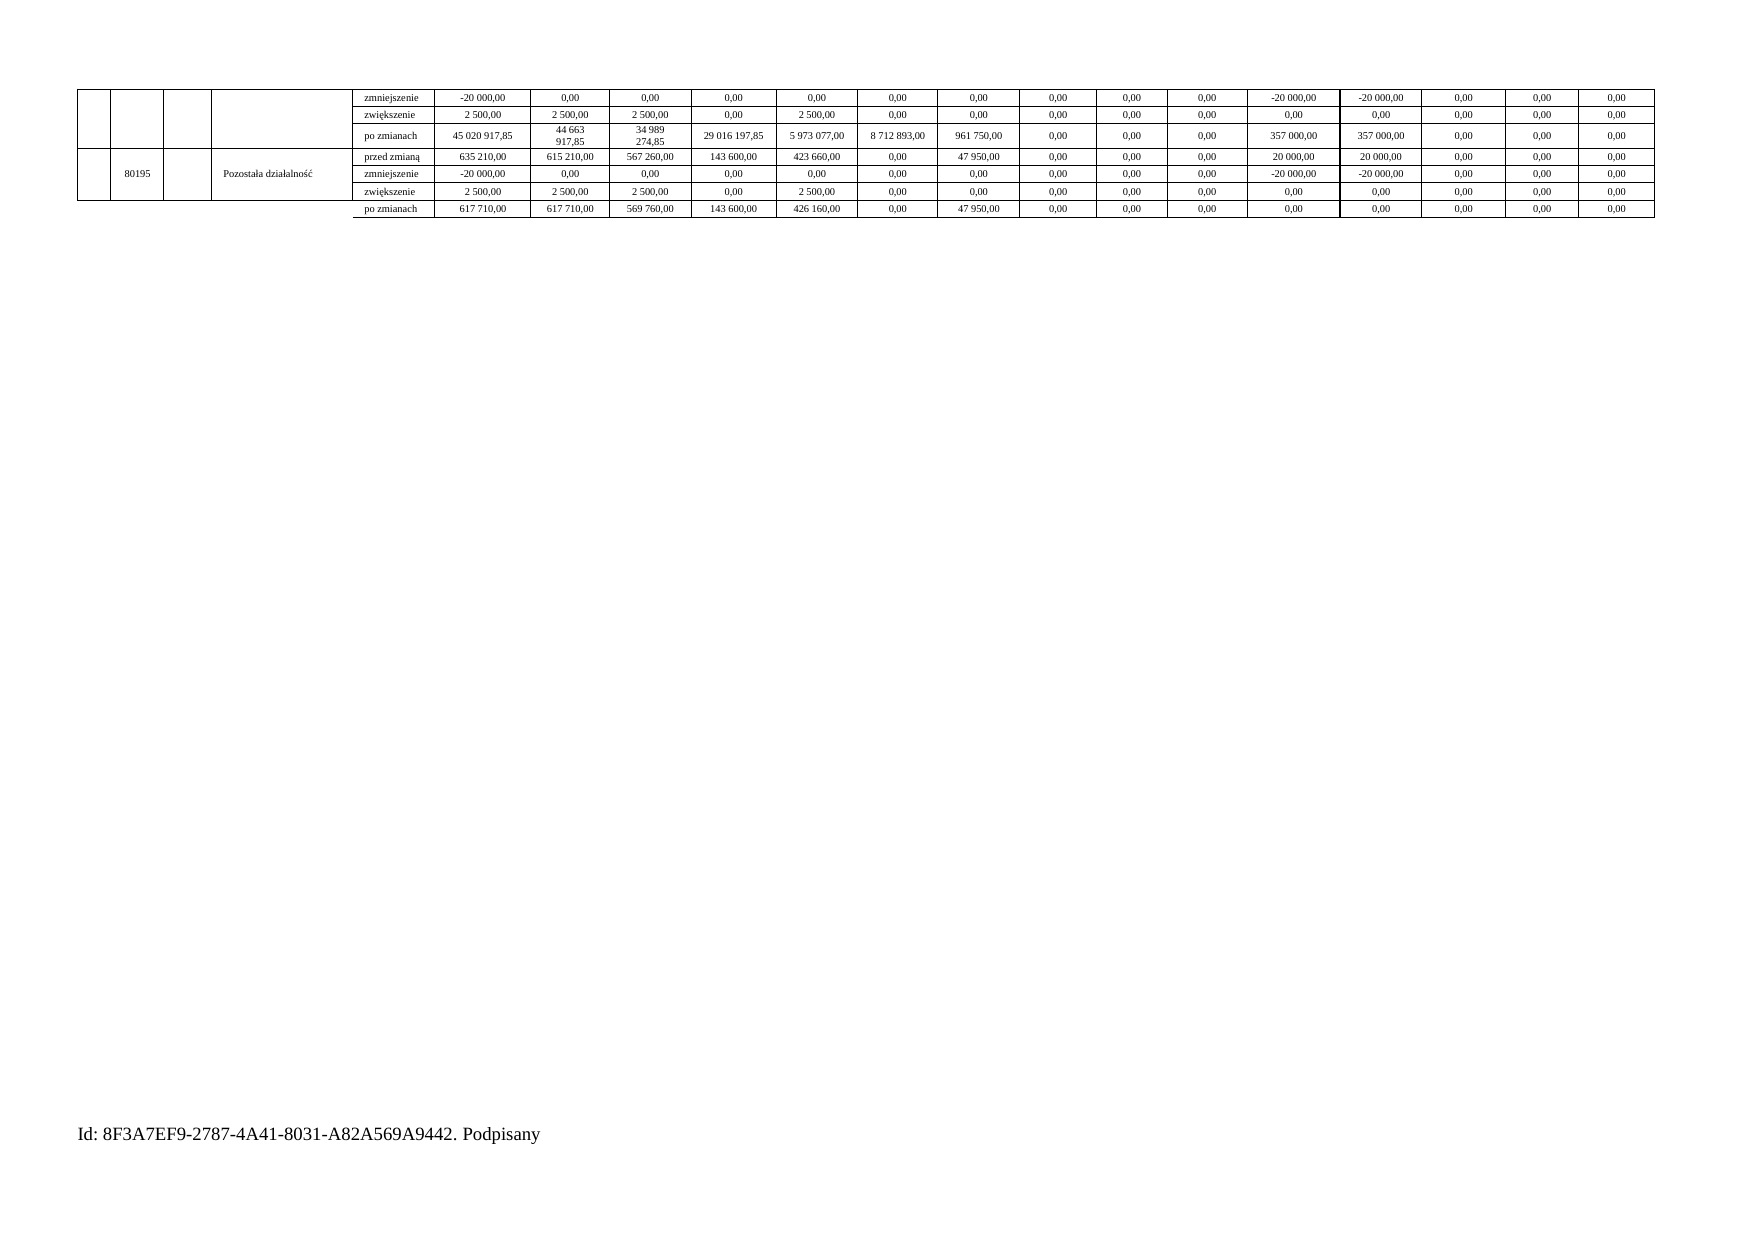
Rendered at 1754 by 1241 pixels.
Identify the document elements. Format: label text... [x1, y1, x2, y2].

table_cell 0,00 [1020, 149, 1096, 165]
table_cell 0,00 [531, 166, 609, 182]
table_cell 0,00 [1248, 201, 1339, 217]
table_cell 0,00 [1579, 124, 1654, 148]
table_cell 0,00 [610, 90, 691, 106]
table_cell 20 000,00 [1341, 149, 1421, 165]
table_cell 0,00 [1248, 183, 1339, 199]
table_cell [164, 149, 211, 199]
table_cell Pozostała działalność [212, 149, 352, 199]
table_cell -20 000,00 [435, 166, 530, 182]
table_cell 423 660,00 [777, 149, 857, 165]
table_cell [111, 90, 163, 148]
table_cell 617 710,00 [531, 201, 609, 217]
table_cell 357 000,00 [1341, 124, 1421, 148]
table_cell 0,00 [1422, 183, 1505, 199]
table_cell 80195 [111, 149, 163, 199]
table_cell 45 020 917,85 [435, 124, 530, 148]
table_cell 0,00 [1097, 149, 1167, 165]
table_cell 615 210,00 [531, 149, 609, 165]
table_cell 0,00 [1168, 166, 1247, 182]
table_cell 2 500,00 [531, 183, 609, 199]
table_cell 0,00 [1168, 90, 1247, 106]
table_cell -20 000,00 [1341, 166, 1421, 182]
table_cell 0,00 [1168, 183, 1247, 199]
table_cell 0,00 [1422, 124, 1505, 148]
table_cell -20 000,00 [1341, 90, 1421, 106]
table_cell 0,00 [692, 107, 776, 123]
table_cell zmniejszenie [353, 90, 434, 106]
table_cell 2 500,00 [435, 107, 530, 123]
table_cell 0,00 [610, 166, 691, 182]
table_cell 426 160,00 [777, 201, 857, 217]
table_cell -20 000,00 [1248, 166, 1339, 182]
table_cell 2 500,00 [610, 183, 691, 199]
table_cell 0,00 [1020, 201, 1096, 217]
table_cell 567 260,00 [610, 149, 691, 165]
table_cell po zmianach [353, 124, 434, 148]
table_cell 0,00 [692, 183, 776, 199]
table_cell 0,00 [1506, 107, 1578, 123]
table_cell [78, 149, 110, 199]
table_cell 0,00 [858, 107, 937, 123]
table_cell po zmianach [353, 201, 434, 217]
table_cell 635 210,00 [435, 149, 530, 165]
table_cell -20 000,00 [1248, 90, 1339, 106]
table_cell 0,00 [1168, 201, 1247, 217]
table_cell 0,00 [692, 90, 776, 106]
table_cell 0,00 [1097, 124, 1167, 148]
table_cell 29 016 197,85 [692, 124, 776, 148]
table_cell 0,00 [1341, 183, 1421, 199]
table_cell 0,00 [1422, 107, 1505, 123]
table_cell 0,00 [858, 183, 937, 199]
table_cell 0,00 [1248, 107, 1339, 123]
table_cell 0,00 [1506, 183, 1578, 199]
table_cell 0,00 [858, 149, 937, 165]
table_cell 0,00 [938, 166, 1019, 182]
table_cell 47 950,00 [938, 201, 1019, 217]
table_cell 0,00 [938, 90, 1019, 106]
table_cell 0,00 [1422, 201, 1505, 217]
table_cell zmniejszenie [353, 166, 434, 182]
table_cell 20 000,00 [1248, 149, 1339, 165]
table_cell zwiększenie [353, 107, 434, 123]
table_cell 0,00 [1097, 201, 1167, 217]
table_cell 0,00 [1020, 124, 1096, 148]
table_cell 0,00 [777, 90, 857, 106]
table_cell 2 500,00 [435, 183, 530, 199]
table_cell 0,00 [1579, 183, 1654, 199]
table_cell 0,00 [1020, 183, 1096, 199]
table_cell 0,00 [1506, 124, 1578, 148]
table_cell 0,00 [1506, 149, 1578, 165]
table_cell 0,00 [1579, 166, 1654, 182]
table_cell 617 710,00 [435, 201, 530, 217]
table_cell 0,00 [777, 166, 857, 182]
table_cell 0,00 [1341, 201, 1421, 217]
table_cell 0,00 [1168, 149, 1247, 165]
table_cell przed zmianą [353, 149, 434, 165]
table_cell [164, 90, 211, 148]
table_cell 44 663 917,85 [531, 124, 609, 148]
table_cell 2 500,00 [531, 107, 609, 123]
table_cell 0,00 [1020, 107, 1096, 123]
table_cell 0,00 [1579, 90, 1654, 106]
table_cell 961 750,00 [938, 124, 1019, 148]
table_cell 0,00 [1579, 107, 1654, 123]
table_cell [212, 90, 352, 148]
table_cell 2 500,00 [777, 107, 857, 123]
table_cell 0,00 [1097, 183, 1167, 199]
table_cell 0,00 [1020, 166, 1096, 182]
table_cell 801 [78, 90, 110, 148]
table_cell 0,00 [1168, 124, 1247, 148]
table_cell 0,00 [1341, 107, 1421, 123]
table_cell 143 600,00 [692, 149, 776, 165]
table_cell 47 950,00 [938, 149, 1019, 165]
table_cell -20 000,00 [435, 90, 530, 106]
table_cell 569 760,00 [610, 201, 691, 217]
table_cell 0,00 [1422, 166, 1505, 182]
table_cell 0,00 [858, 166, 937, 182]
table_cell 0,00 [1579, 149, 1654, 165]
table_cell 0,00 [938, 107, 1019, 123]
table_cell 0,00 [1506, 90, 1578, 106]
table_cell 2 500,00 [610, 107, 691, 123]
table_cell 2 500,00 [777, 183, 857, 199]
table_cell 8 712 893,00 [858, 124, 937, 148]
table_cell 0,00 [1506, 201, 1578, 217]
table_cell 0,00 [1097, 90, 1167, 106]
table_cell 0,00 [1097, 107, 1167, 123]
table_cell 0,00 [1506, 166, 1578, 182]
table_cell 0,00 [1020, 90, 1096, 106]
table_cell 357 000,00 [1248, 124, 1339, 148]
table_cell 0,00 [692, 166, 776, 182]
table_cell zwiększenie [353, 183, 434, 199]
table_cell 0,00 [1097, 166, 1167, 182]
table_cell 0,00 [938, 183, 1019, 199]
table_cell 0,00 [858, 90, 937, 106]
table_cell 0,00 [1579, 201, 1654, 217]
table_cell 143 600,00 [692, 201, 776, 217]
table_cell 0,00 [1168, 107, 1247, 123]
table_cell 0,00 [1422, 149, 1505, 165]
table_cell 5 973 077,00 [777, 124, 857, 148]
table_cell 0,00 [531, 90, 609, 106]
table_cell 0,00 [858, 201, 937, 217]
table_cell 0,00 [1422, 90, 1505, 106]
table_cell 34 989 274,85 [610, 124, 691, 148]
